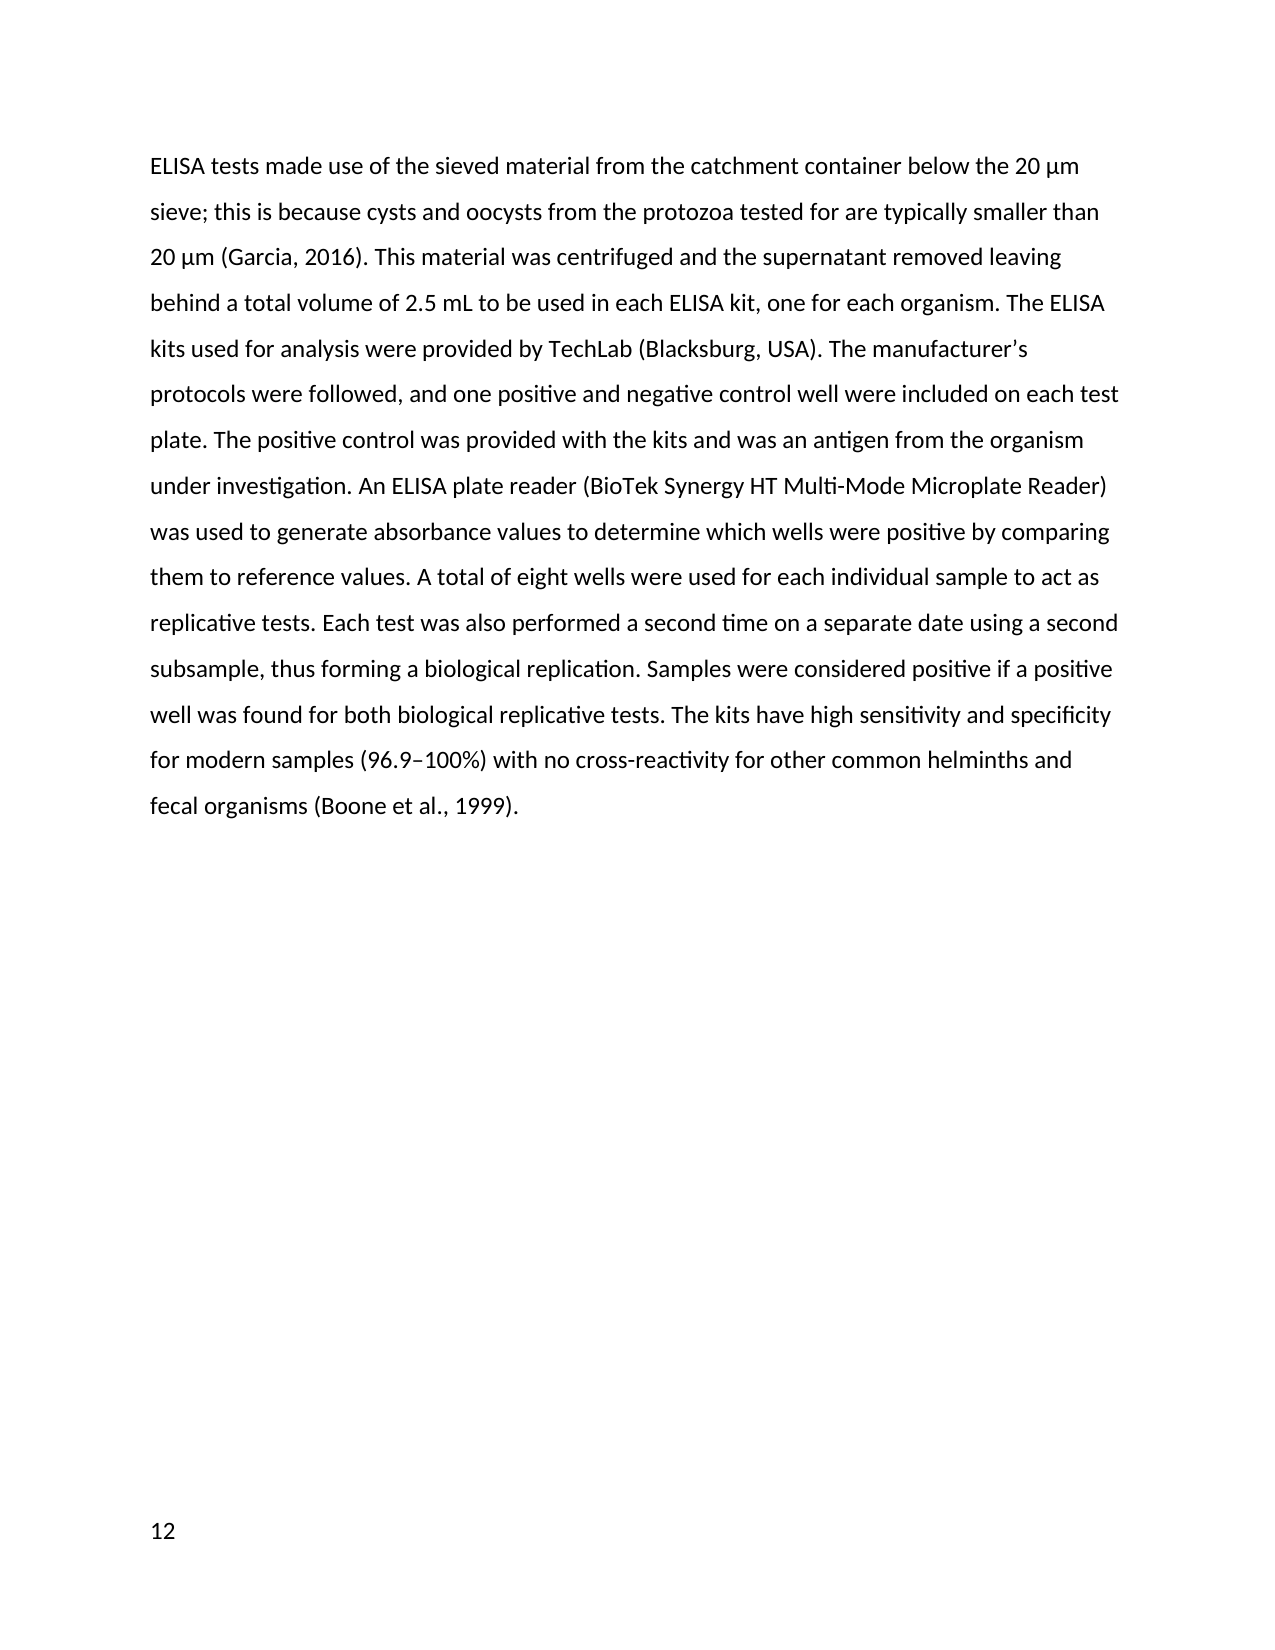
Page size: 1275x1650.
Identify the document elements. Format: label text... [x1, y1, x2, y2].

text ELISA tests made use of the sieved material from the catchment container below the 20 µm sieve; this is because cysts and oocysts from the protozoa tested for are typically smaller than 20 µm (Garcia, 2016). This material was centrifuged and the supernatant removed leaving behind a total volume of 2.5 mL to be used in each ELISA kit, one for each organism. The ELISA kits used for analysis were provided by TechLab (Blacksburg, USA). The manufacturer’s protocols were followed, and one positive and negative control well were included on each test plate. The positive control was provided with the kits and was an antigen from the organism under investigation. An ELISA plate reader (BioTek Synergy HT Multi-Mode Microplate Reader) was used to generate absorbance values to determine which wells were positive by comparing them to reference values. A total of eight wells were used for each individual sample to act as replicative tests. Each test was also performed a second time on a separate date using a second subsample, thus forming a biological replication. Samples were considered positive if a positive well was found for both biological replicative tests. The kits have high sensitivity and specificity for modern samples (96.9–100%) with no cross-reactivity for other common helminths and fecal organisms (Boone et al., 1999). [150, 150, 1125, 821]
